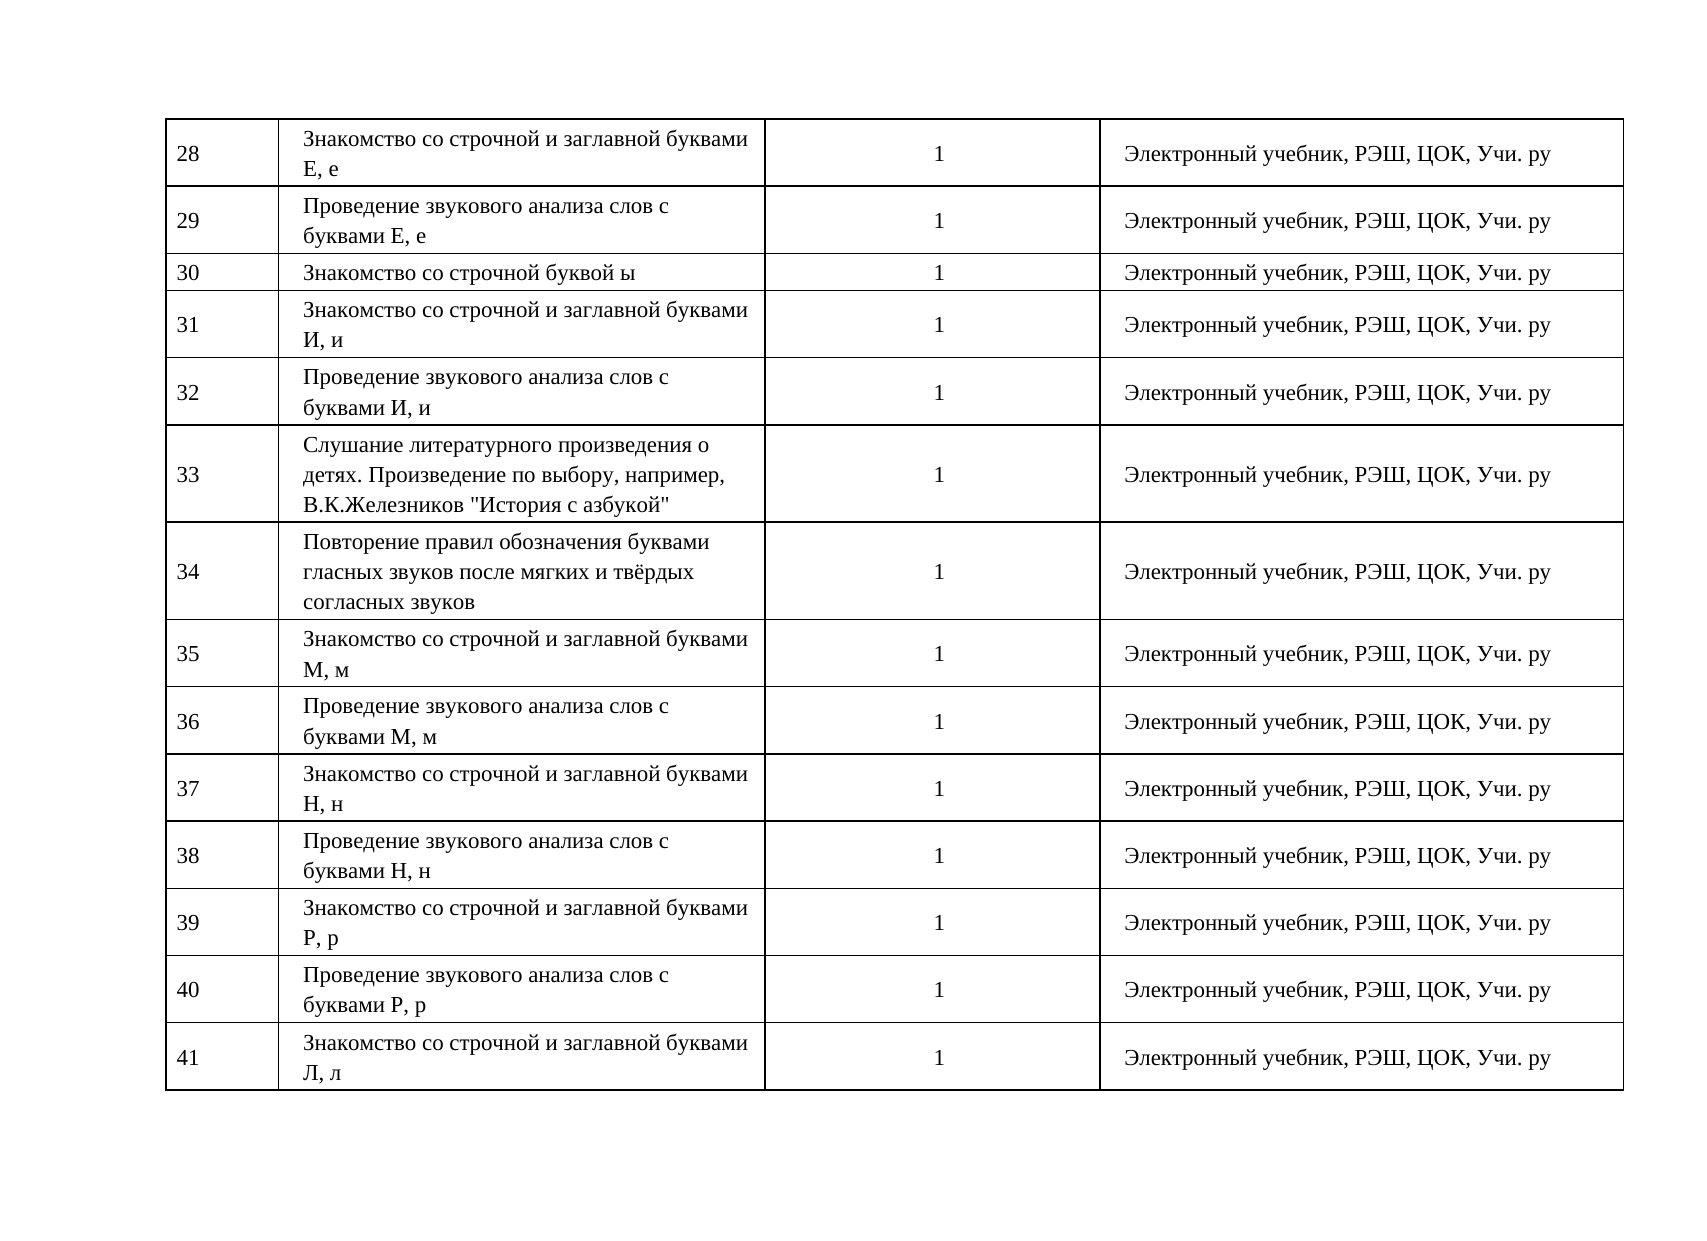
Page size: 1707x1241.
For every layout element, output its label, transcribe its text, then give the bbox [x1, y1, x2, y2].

table_cell Электронный учебник, РЭШ, ЦОК, Учи. ру [1101, 956, 1623, 1022]
table_cell 37 [167, 755, 278, 820]
table_cell Электронный учебник, РЭШ, ЦОК, Учи. ру [1101, 291, 1623, 357]
table_cell Проведение звукового анализа слов с буквами Н, н [279, 822, 764, 887]
table_cell 28 [167, 120, 278, 185]
table_cell 32 [167, 358, 278, 424]
table_cell 1 [766, 358, 1099, 424]
table_cell 40 [167, 956, 278, 1022]
table_cell Знакомство со строчной и заглавной буквами Н, н [279, 755, 764, 820]
table_cell 1 [766, 120, 1099, 185]
table_cell 1 [766, 1023, 1099, 1089]
table_cell Электронный учебник, РЭШ, ЦОК, Учи. ру [1101, 254, 1623, 289]
table_cell 1 [766, 291, 1099, 357]
table_cell 33 [167, 426, 278, 521]
table_cell 39 [167, 889, 278, 954]
table_cell Слушание литературного произведения о детях. Произведение по выбору, например, В.К.Железников "История с азбукой" [279, 426, 764, 521]
table_cell 1 [766, 523, 1099, 619]
table_cell Проведение звукового анализа слов с буквами М, м [279, 687, 764, 753]
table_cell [1101, 1023, 1623, 1089]
table_cell 1 [766, 822, 1099, 887]
table_cell Знакомство со строчной и заглавной буквами И, и [279, 291, 764, 357]
table_cell 1 [766, 426, 1099, 521]
table_cell 41 [167, 1023, 278, 1089]
table_cell 30 [167, 254, 278, 289]
table_cell Электронный учебник, РЭШ, ЦОК, Учи. ру [1101, 187, 1623, 252]
table_cell 34 [167, 523, 278, 619]
table_cell Электронный учебник, РЭШ, ЦОК, Учи. ру [1101, 358, 1623, 424]
table_cell 1 [766, 187, 1099, 252]
table_cell 29 [167, 187, 278, 252]
table_cell 1 [766, 889, 1099, 954]
table_cell Знакомство со строчной и заглавной буквами М, м [279, 620, 764, 686]
table_cell 1 [766, 687, 1099, 753]
table_cell Электронный учебник, РЭШ, ЦОК, Учи. ру [1101, 523, 1623, 619]
table_cell Знакомство со строчной и заглавной буквами Е, е [279, 120, 764, 185]
table_cell Электронный учебник, РЭШ, ЦОК, Учи. ру [1101, 755, 1623, 820]
table_cell Знакомство со строчной буквой ы [279, 254, 764, 289]
table_cell 1 [766, 956, 1099, 1022]
table_cell Проведение звукового анализа слов с буквами И, и [279, 358, 764, 424]
table_cell Повторение правил обозначения буквами гласных звуков после мягких и твёрдых согласных звуков [279, 523, 764, 619]
table_cell Электронный учебник, РЭШ, ЦОК, Учи. ру [1101, 822, 1623, 887]
table_cell 38 [167, 822, 278, 887]
table_cell Знакомство со строчной и заглавной буквами Р, р [279, 889, 764, 954]
table_cell Электронный учебник, РЭШ, ЦОК, Учи. ру [1101, 620, 1623, 686]
table_cell Электронный учебник, РЭШ, ЦОК, Учи. ру [1101, 687, 1623, 753]
table_cell Проведение звукового анализа слов с буквами Р, р [279, 956, 764, 1022]
table_cell Проведение звукового анализа слов с буквами Е, е [279, 187, 764, 252]
table_cell Электронный учебник, РЭШ, ЦОК, Учи. ру [1101, 889, 1623, 954]
table_cell 1 [766, 620, 1099, 686]
table_cell 36 [167, 687, 278, 753]
table_cell 31 [167, 291, 278, 357]
table_cell 35 [167, 620, 278, 686]
table_cell 1 [766, 755, 1099, 820]
table_cell Знакомство со строчной и заглавной буквами Л, л [279, 1023, 764, 1089]
table_cell 1 [766, 254, 1099, 289]
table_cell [1101, 120, 1623, 185]
table_cell Электронный учебник, РЭШ, ЦОК, Учи. ру [1101, 426, 1623, 521]
